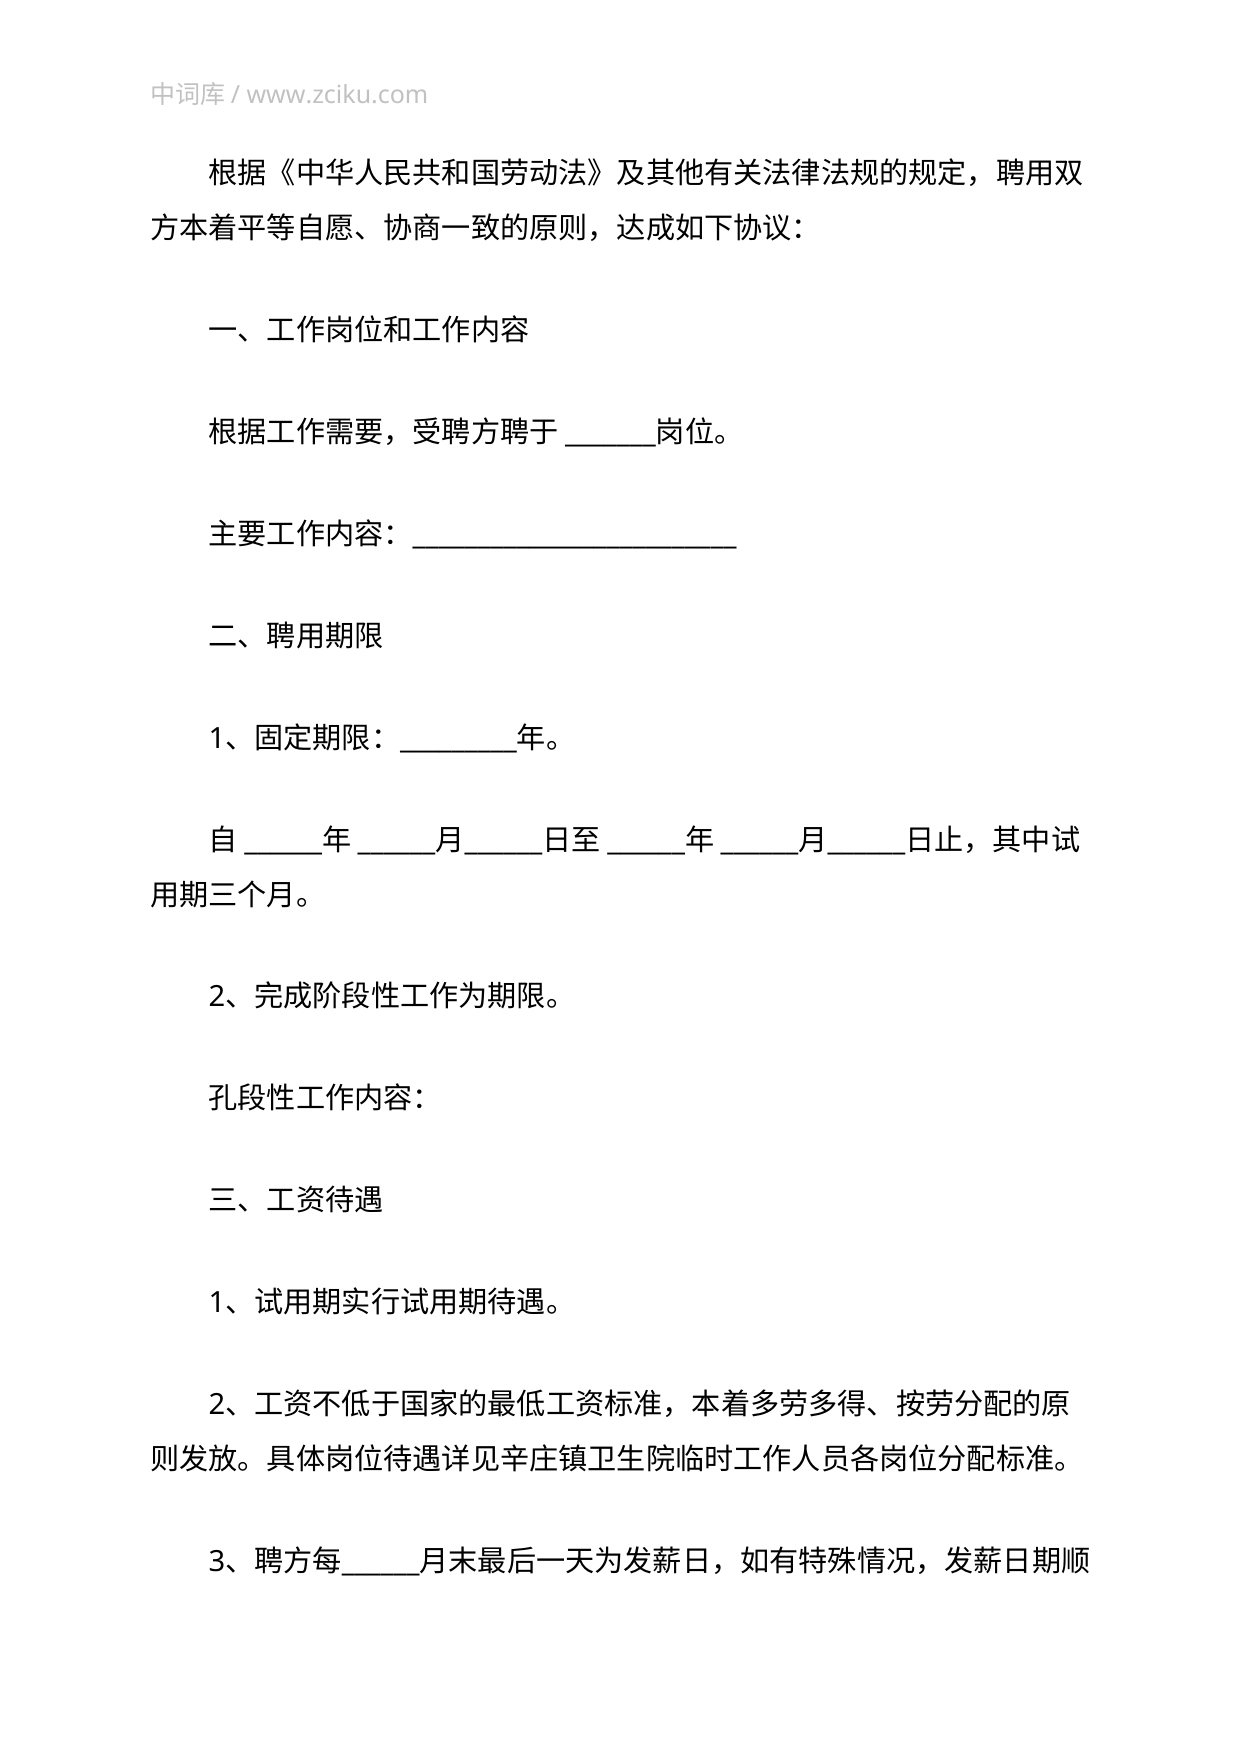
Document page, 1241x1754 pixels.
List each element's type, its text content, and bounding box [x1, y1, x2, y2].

text 孔段性工作内容： [150, 1075, 1090, 1117]
text 2、工资不低于国家的最低工资标准，本着多劳多得、按劳分配的原则发放。具体岗位待遇详见辛庄镇卫生院临时工作人员各岗位分配标准。 [150, 1380, 1090, 1478]
text 三、工资待遇 [150, 1177, 1090, 1219]
text 根据工作需要，受聘方聘于 _______岗位。 [150, 408, 1090, 451]
text 自 ______年 ______月______日至 ______年 ______月______日止，其中试用期三个月。 [150, 816, 1090, 913]
text 2、完成阶段性工作为期限。 [150, 973, 1090, 1015]
text 1、固定期限：_________年。 [150, 714, 1090, 757]
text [150, 1537, 1090, 1579]
text 二、聘用期限 [150, 612, 1090, 655]
text 主要工作内容：_________________________ [150, 510, 1090, 553]
text 根据《中华人民共和国劳动法》及其他有关法律法规的规定，聘用双方本着平等自愿、协商一致的原则，达成如下协议： [150, 150, 1090, 247]
text 1、试用期实行试用期待遇。 [150, 1278, 1090, 1321]
text 一、工作岗位和工作内容 [150, 307, 1090, 349]
